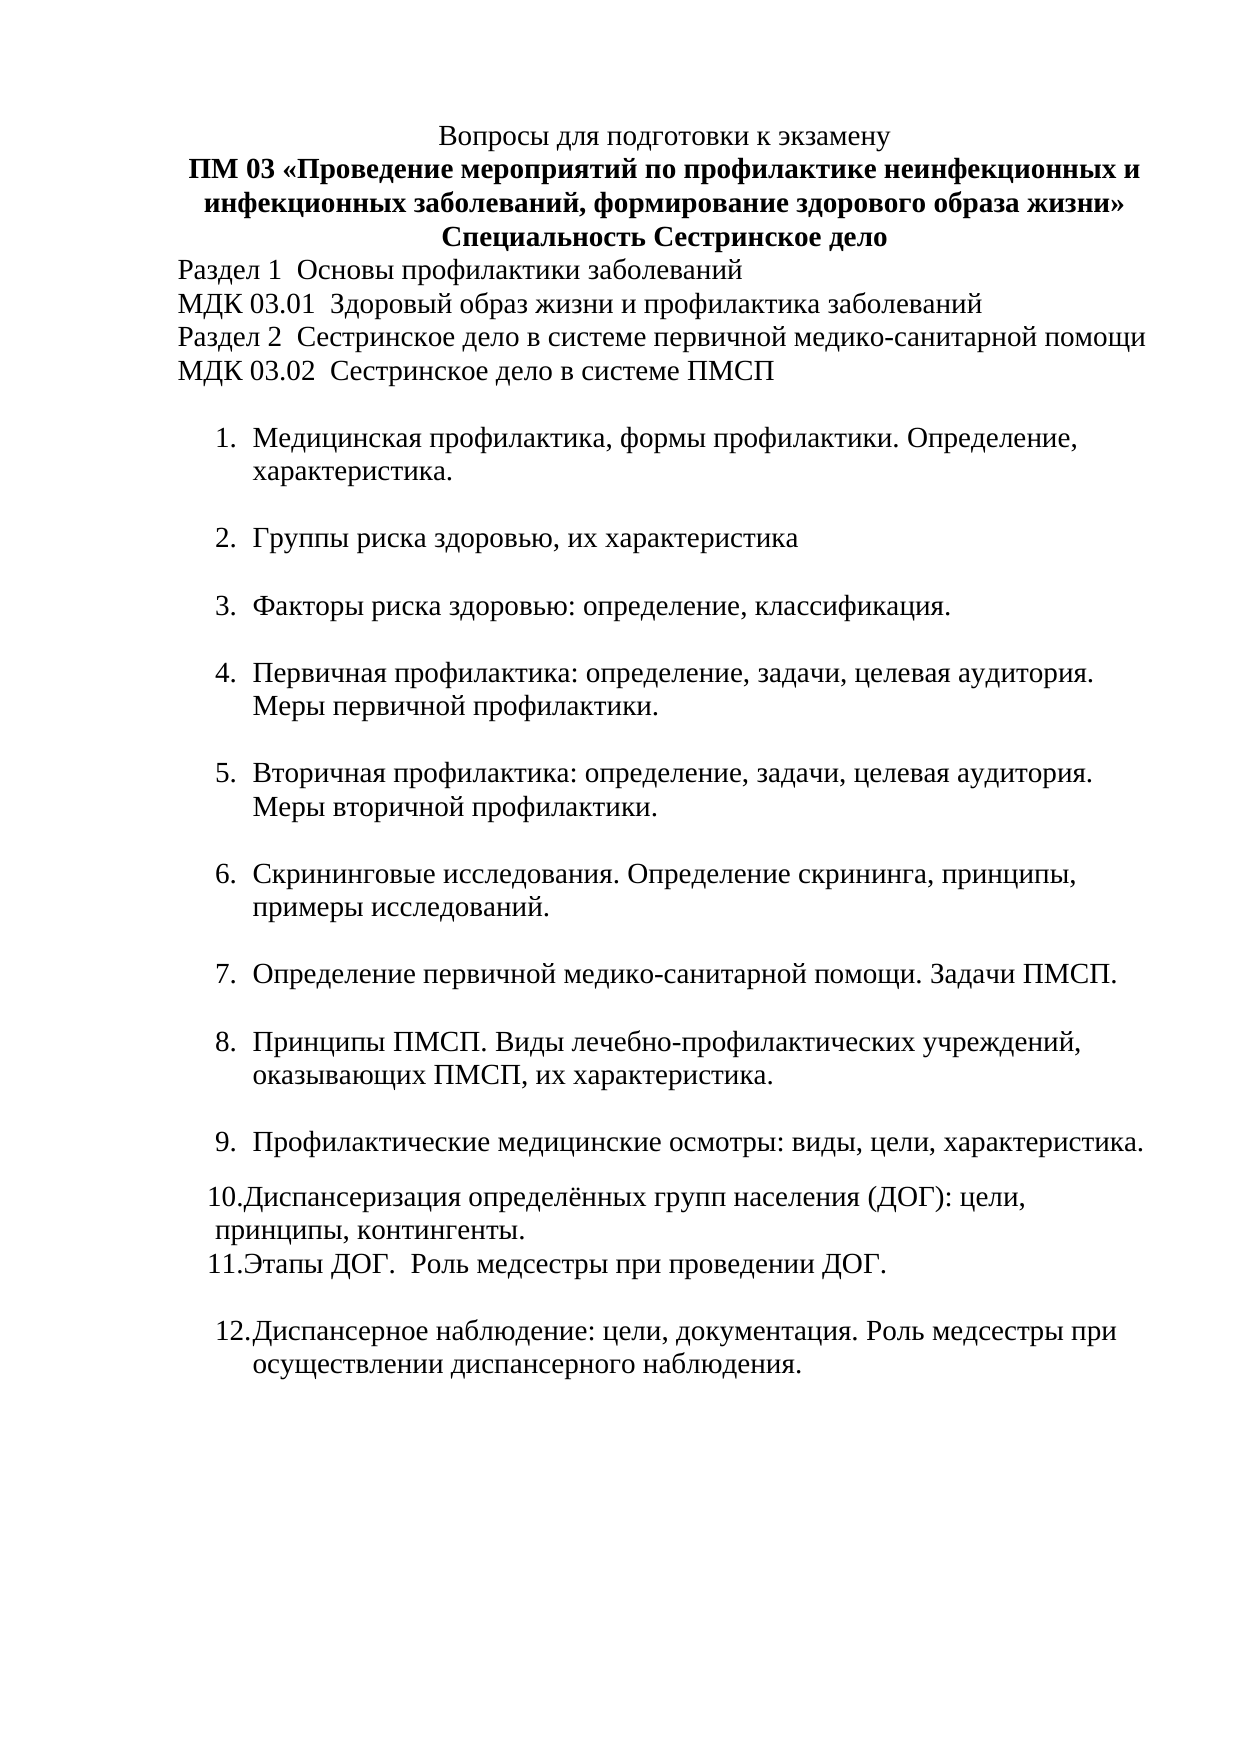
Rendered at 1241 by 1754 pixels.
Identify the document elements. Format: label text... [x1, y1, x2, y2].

list Медицинская профилактика, формы профилактики. Определение, характеристика. [215, 420, 1152, 487]
text ПМ 03 «Проведение мероприятий по профилактике неинфекционных и инфекционных заболеваний, формирование здорового образа жизни» [177, 152, 1152, 219]
list Определение первичной медико-санитарной помощи. Задачи ПМСП. [215, 957, 1152, 990]
text Раздел 1 Основы профилактики заболеваний [177, 252, 1152, 286]
text 10.Диспансеризация определённых групп населения (ДОГ): цели, принципы, контингенты. [207, 1179, 1152, 1246]
list Вторичная профилактика: определение, задачи, целевая аудитория. Меры вторичной профилактики. [215, 755, 1152, 822]
text Раздел 2 Сестринское дело в системе первичной медико-санитарной помощи [177, 319, 1152, 353]
text МДК 03.01 Здоровый образ жизни и профилактика заболеваний [177, 286, 1152, 319]
text МДК 03.02 Сестринское дело в системе ПМСП [177, 353, 1152, 386]
list Принципы ПМСП. Виды лечебно-профилактических учреждений, оказывающих ПМСП, их характеристика. [215, 1024, 1152, 1091]
text Вопросы для подготовки к экзамену [177, 118, 1152, 152]
list Первичная профилактика: определение, задачи, целевая аудитория. Меры первичной профилактики. [215, 655, 1152, 722]
list Факторы риска здоровью: определение, классификация. [215, 588, 1152, 621]
list Скрининговые исследования. Определение скрининга, принципы, примеры исследований. [215, 856, 1152, 923]
list 11.Этапы ДОГ. Роль медсестры при проведении ДОГ. [207, 1246, 1152, 1279]
list Диспансерное наблюдение: цели, документация. Роль медсестры при осуществлении диспансерного наблюдения. [215, 1313, 1152, 1380]
list Профилактические медицинские осмотры: виды, цели, характеристика. [215, 1124, 1152, 1158]
list Группы риска здоровью, их характеристика [215, 521, 1152, 554]
text Специальность Сестринское дело [177, 219, 1152, 252]
